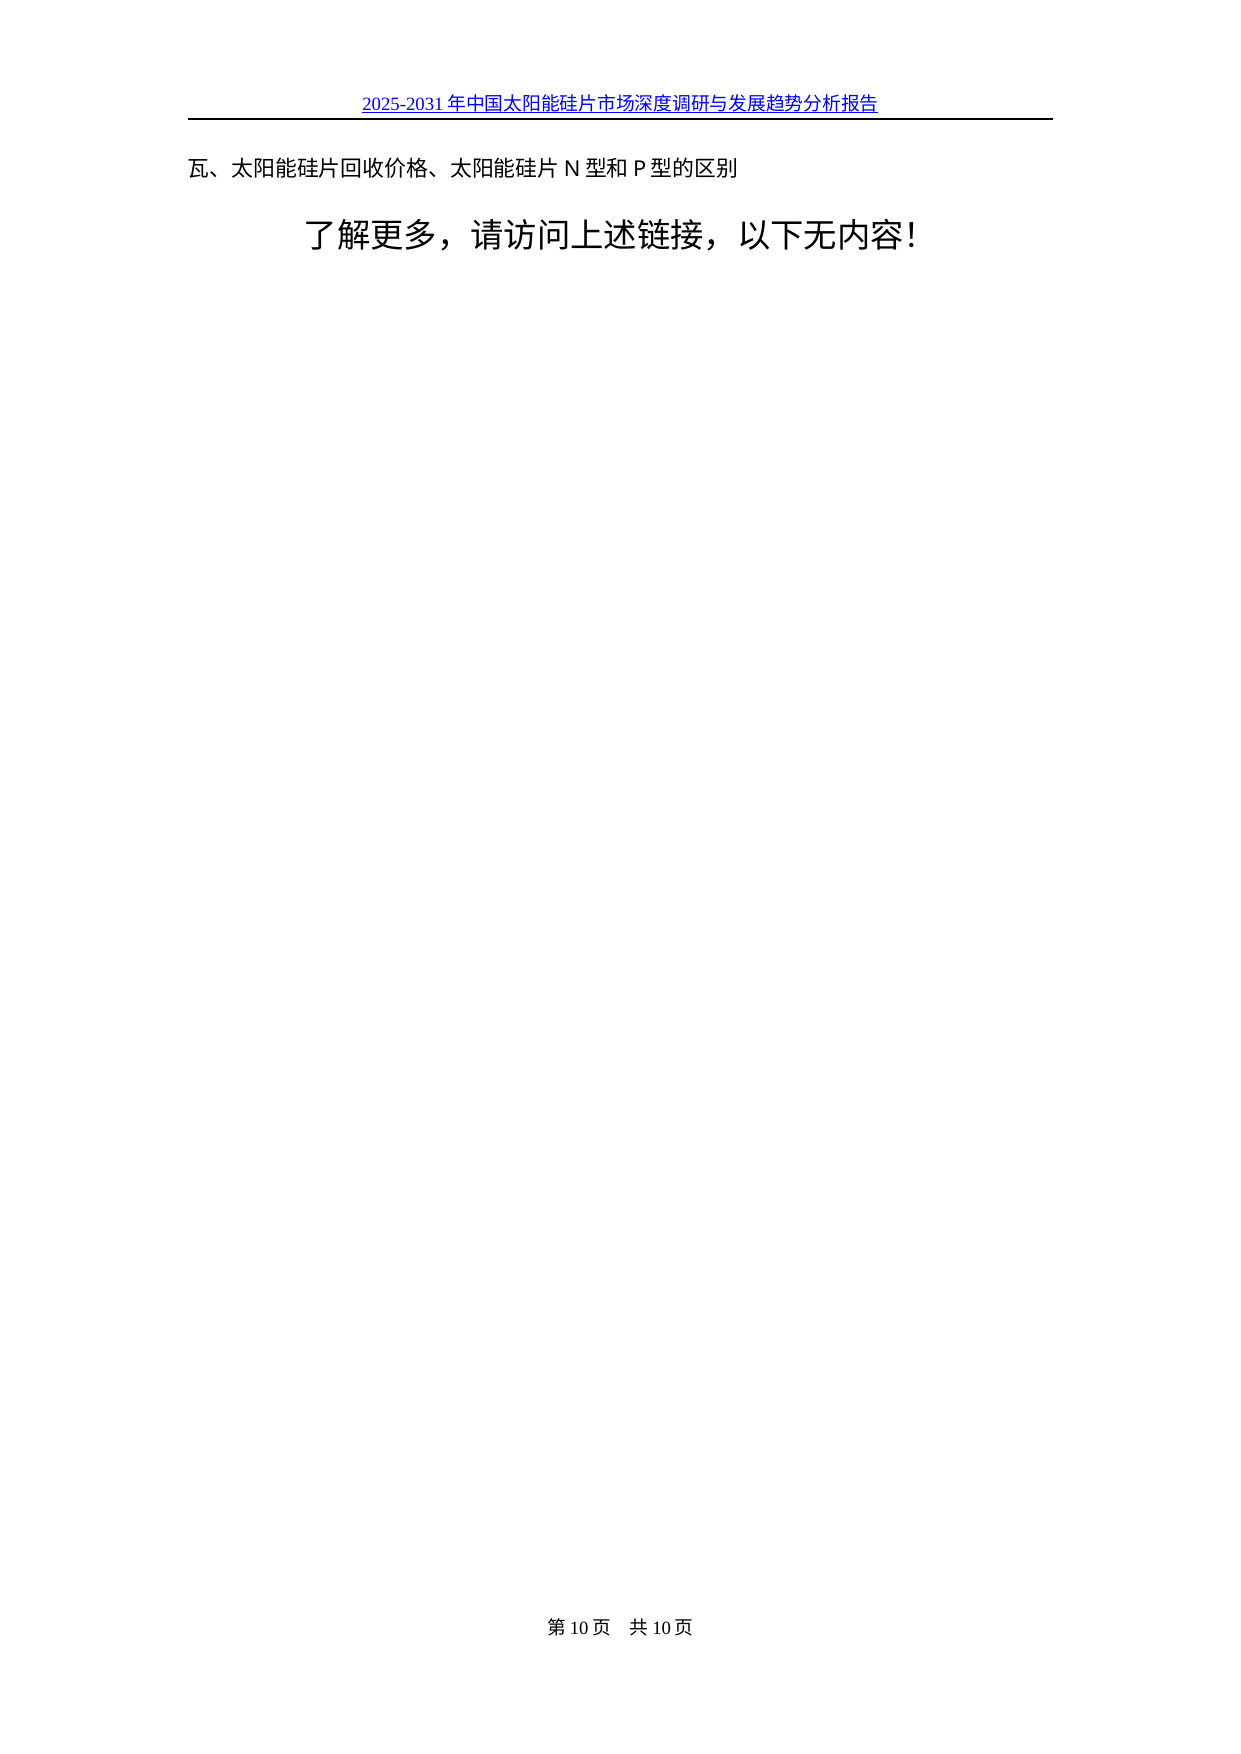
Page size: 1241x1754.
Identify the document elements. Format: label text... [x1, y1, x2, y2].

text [187, 150, 1053, 183]
title 了解更多，请访问上述链接，以下无内容！ [187, 200, 1053, 265]
